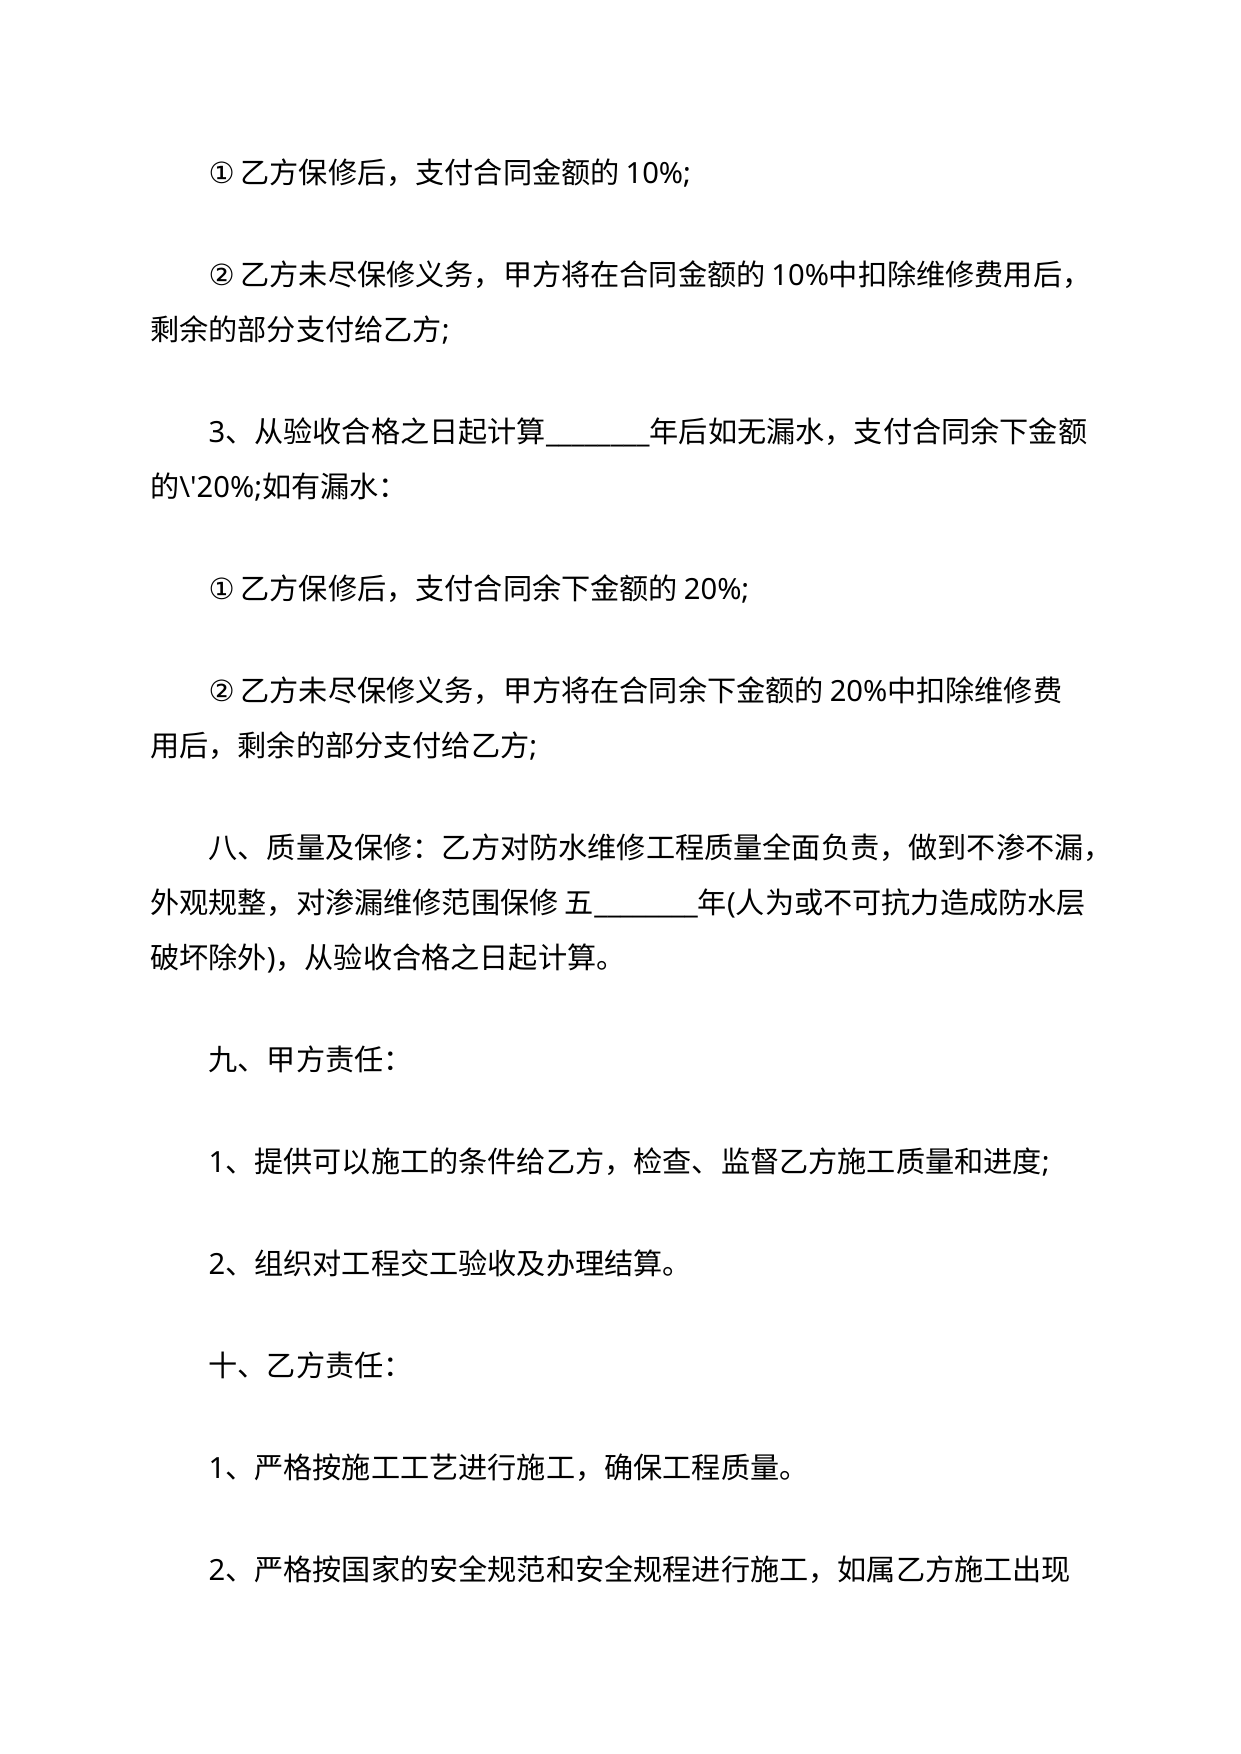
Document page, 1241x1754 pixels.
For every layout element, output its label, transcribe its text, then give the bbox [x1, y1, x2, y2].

text 1、提供可以施工的条件给乙方，检查、监督乙方施工质量和进度; [150, 1138, 1090, 1181]
text 九、甲方责任： [150, 1037, 1090, 1079]
text 十、乙方责任： [150, 1342, 1090, 1385]
text 3、从验收合格之日起计算________年后如无漏水，支付合同余下金额的\'20%;如有漏水： [150, 409, 1090, 506]
text ②乙方未尽保修义务，甲方将在合同余下金额的20%中扣除维修费用后，剩余的部分支付给乙方; [150, 668, 1090, 765]
text ②乙方未尽保修义务，甲方将在合同金额的10%中扣除维修费用后，剩余的部分支付给乙方; [150, 252, 1090, 349]
text 八、质量及保修：乙方对防水维修工程质量全面负责，做到不渗不漏，外观规整，对渗漏维修范围保修 五________年(人为或不可抗力造成防水层破坏除外)，从验收合格之日起计算。 [150, 825, 1090, 977]
text 1、严格按施工工艺进行施工，确保工程质量。 [150, 1444, 1090, 1487]
text ①乙方保修后，支付合同金额的10%; [150, 150, 1090, 192]
text 2、组织对工程交工验收及办理结算。 [150, 1241, 1090, 1283]
text ①乙方保修后，支付合同余下金额的20%; [150, 566, 1090, 608]
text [150, 1546, 1090, 1589]
